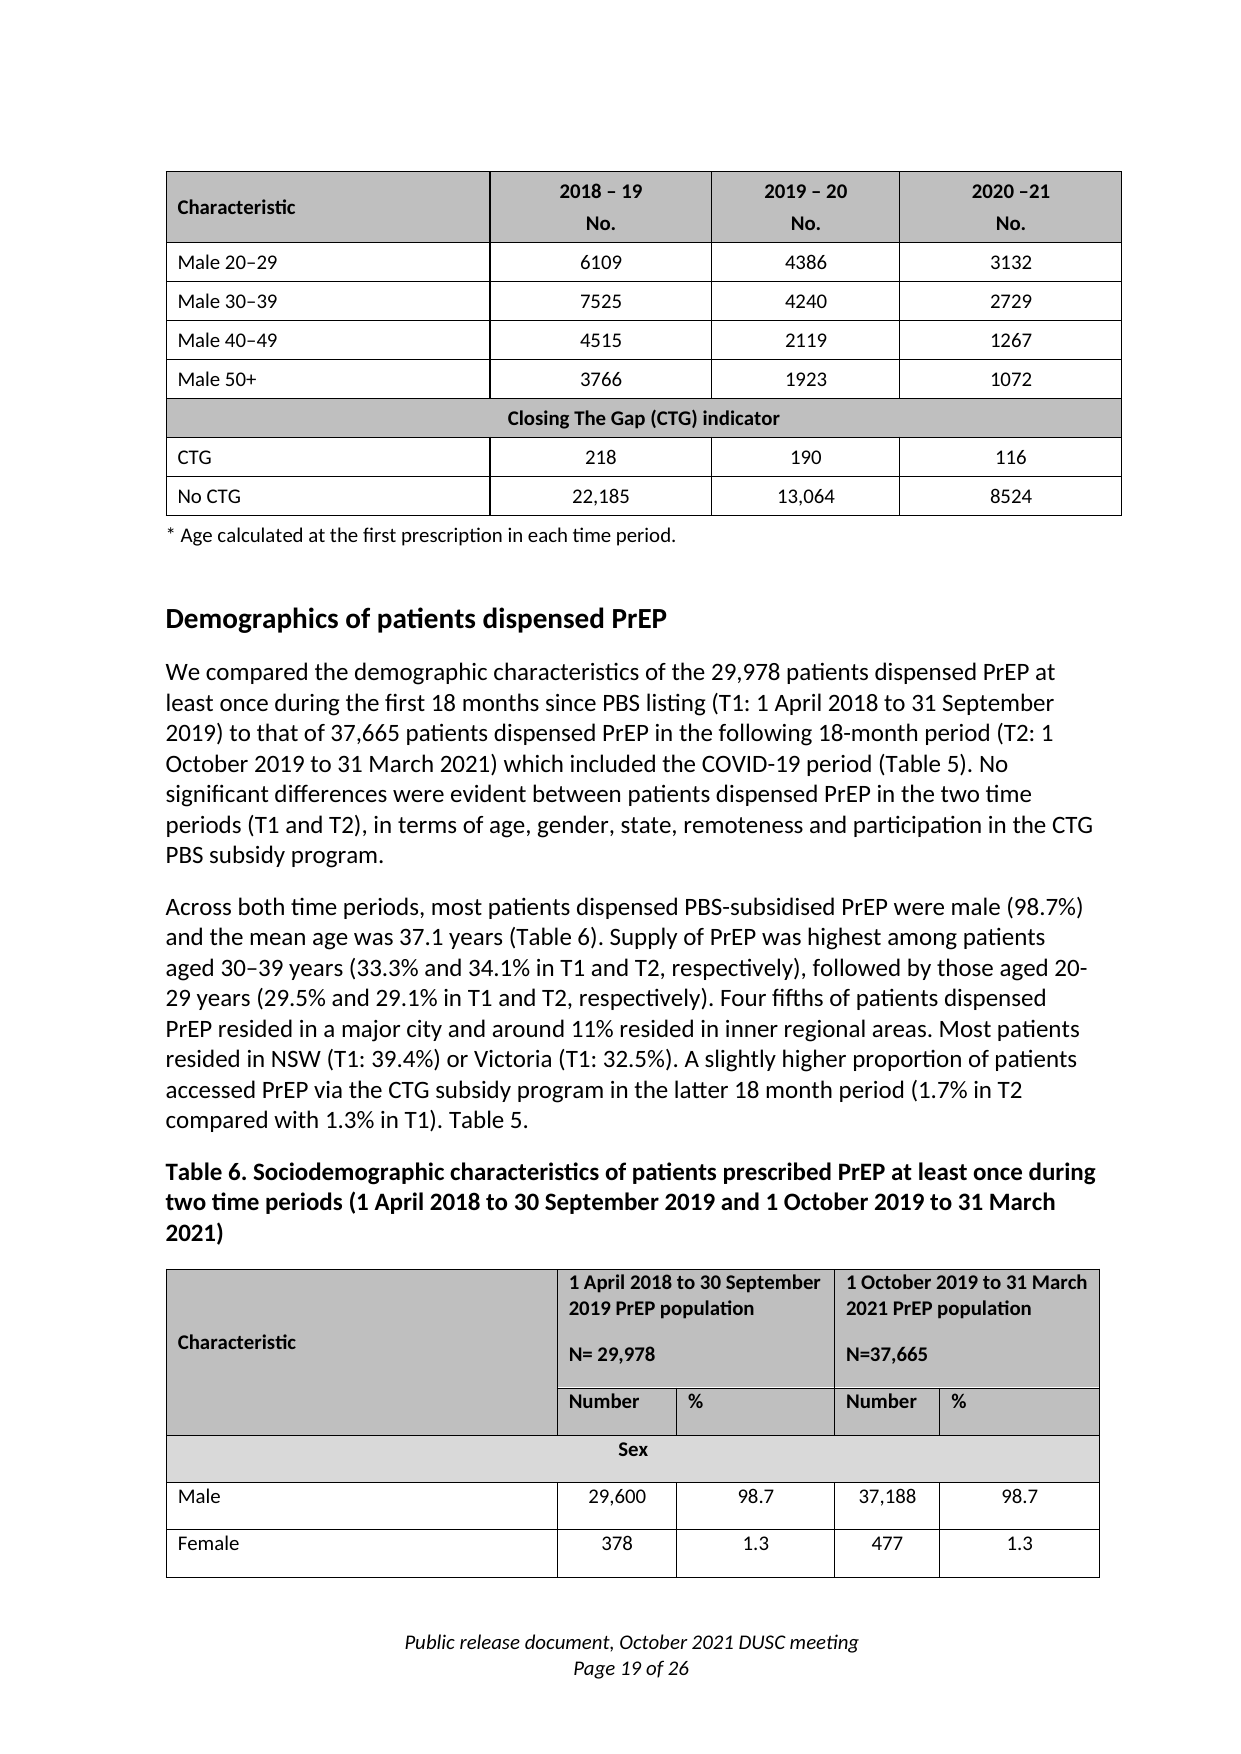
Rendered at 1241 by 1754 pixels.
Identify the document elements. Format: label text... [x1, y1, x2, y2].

table_cell Number [558, 1389, 676, 1435]
table_cell 98.7 [940, 1483, 1099, 1529]
table_cell 4386 [712, 243, 899, 281]
table_cell 1072 [900, 360, 1121, 398]
table_cell 29,600 [558, 1483, 676, 1529]
table_cell Sex [167, 1436, 1099, 1482]
table_cell 1923 [712, 360, 899, 398]
table_cell Male 20–29 [167, 243, 489, 281]
table_cell 1.3 [677, 1530, 834, 1577]
table_cell 116 [900, 438, 1121, 476]
table_header 2019 – 20 No. [712, 172, 899, 242]
table_cell 1.3 [940, 1530, 1099, 1577]
table_cell 2729 [900, 282, 1121, 320]
table_cell 477 [835, 1530, 939, 1577]
table_cell 218 [491, 438, 711, 476]
table_cell 2119 [712, 321, 899, 359]
subtitle Demographics of patients dispensed PrEP [165, 600, 1098, 636]
table_cell 4240 [712, 282, 899, 320]
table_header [835, 1270, 1099, 1387]
table_cell CTG [167, 438, 489, 476]
table_header Characteristic [167, 172, 489, 242]
table_cell 4515 [491, 321, 711, 359]
table_cell Male [167, 1483, 557, 1529]
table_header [558, 1270, 834, 1387]
table_cell Male 40–49 [167, 321, 489, 359]
table_cell Male 30–39 [167, 282, 489, 320]
table_header Characteristic [167, 1270, 557, 1435]
table_cell Closing The Gap (CTG) indicator [167, 399, 1121, 437]
table_cell 37,188 [835, 1483, 939, 1529]
table_cell No CTG [167, 477, 489, 514]
table_cell 6109 [491, 243, 711, 281]
table_cell 190 [712, 438, 899, 476]
table_header 2018 – 19 No. [491, 172, 711, 242]
text Across both time periods, most patients dispensed PBS-subsidised PrEP were male (98.7%) and the mean age was 37.1 years (Table 6). Supply of PrEP was highest among patients aged 30–39 years (33.3% and 34.1% in T1 and T2, respectively), followed by those aged 20-29 years (29.5% and 29.1% in T1 and T2, respectively). Four fifths of patients dispensed PrEP resided in a major city and around 11% resided in inner regional areas. Most patients resided in NSW (T1: 39.4%) or Victoria (T1: 32.5%). A slightly higher proportion of patients accessed PrEP via the CTG subsidy program in the latter 18 month period (1.7% in T2 compared with 1.3% in T1). Table 5. [165, 891, 1098, 1135]
table_cell 3766 [491, 360, 711, 398]
text * Age calculated at the first prescription in each time period. [165, 522, 1098, 547]
table_cell % [677, 1389, 834, 1435]
table_cell 13,064 [712, 477, 899, 514]
table_cell 1267 [900, 321, 1121, 359]
table_cell 7525 [491, 282, 711, 320]
table_header 2020 –21 No. [900, 172, 1121, 242]
text We compared the demographic characteristics of the 29,978 patients dispensed PrEP at least once during the first 18 months since PBS listing (T1: 1 April 2018 to 31 September 2019) to that of 37,665 patients dispensed PrEP in the following 18-month period (T2: 1 October 2019 to 31 March 2021) which included the COVID-19 period (Table 5). No significant differences were evident between patients dispensed PrEP in the two time periods (T1 and T2), in terms of age, gender, state, remoteness and participation in the CTG PBS subsidy program. [165, 657, 1098, 870]
table_cell % [940, 1389, 1099, 1435]
table_cell 378 [558, 1530, 676, 1577]
table_cell Female [167, 1530, 557, 1577]
table_cell 3132 [900, 243, 1121, 281]
text Table 6. Sociodemographic characteristics of patients prescribed PrEP at least once during two time periods (1 April 2018 to 30 September 2019 and 1 October 2019 to 31 March 2021) [165, 1156, 1098, 1248]
table_cell 98.7 [677, 1483, 834, 1529]
table_cell Male 50+ [167, 360, 489, 398]
table_cell 22,185 [491, 477, 711, 514]
table_cell 8524 [900, 477, 1121, 514]
table_cell Number [835, 1389, 939, 1435]
